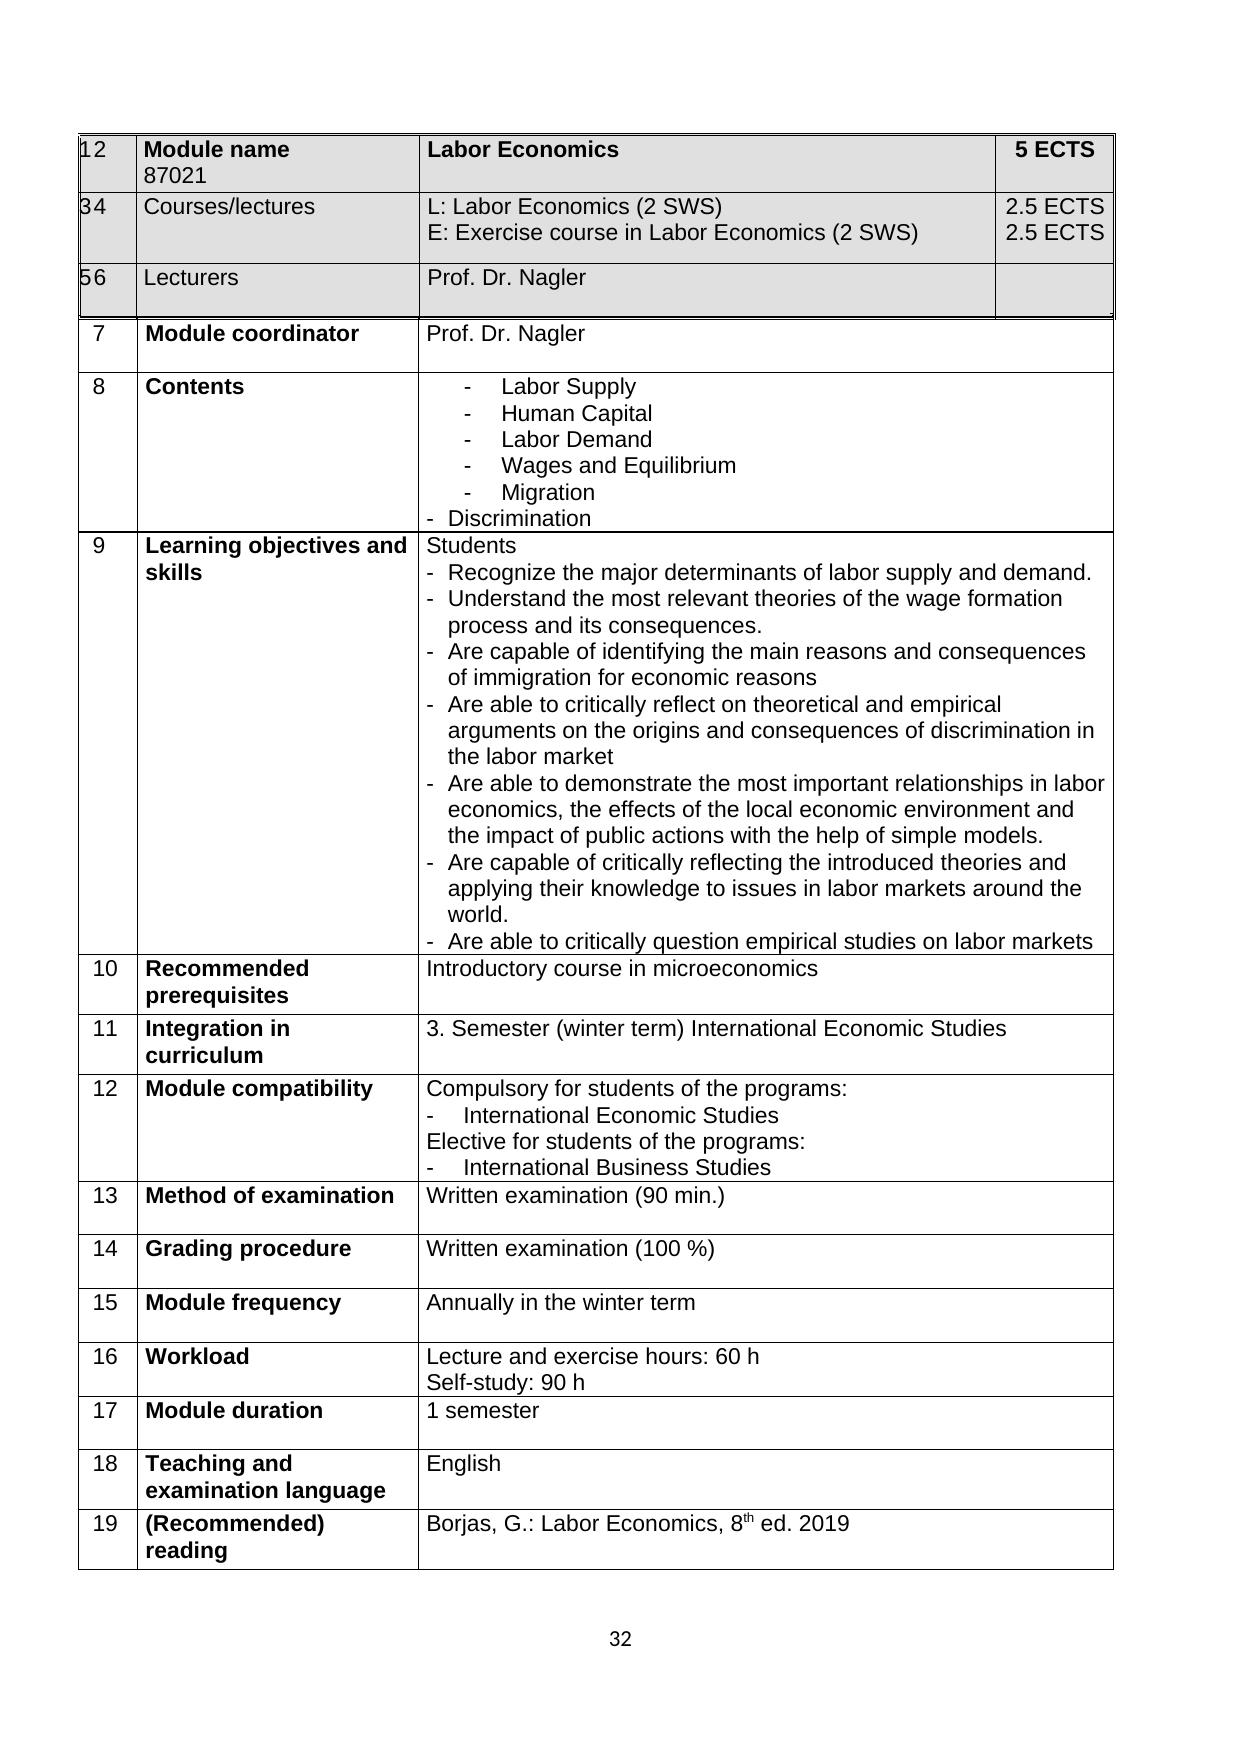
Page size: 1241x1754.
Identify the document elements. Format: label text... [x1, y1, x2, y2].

table_cell 1 semester [419, 1397, 1113, 1449]
table_cell Lecturers [137, 264, 419, 316]
table_cell [81, 264, 136, 316]
table_cell (Recommended) reading [138, 1510, 418, 1569]
table_cell Module coordinator [138, 320, 418, 372]
table_cell Lecture and exercise hours: 60 h Self-study: 90 h [419, 1343, 1113, 1396]
table_cell Workload [138, 1343, 418, 1396]
table_cell [79, 1343, 137, 1396]
table_header [80, 136, 136, 192]
table_cell Introductory course in microeconomics [419, 955, 1113, 1014]
table_cell Module compatibility [138, 1075, 418, 1181]
table_cell [79, 1182, 137, 1234]
table_cell English [419, 1450, 1113, 1509]
table_cell 3. Semester (winter term) International Economic Studies [419, 1015, 1113, 1074]
table_cell Prof. Dr. Nagler [419, 320, 1113, 372]
table_cell Grading procedure [138, 1235, 418, 1288]
table_cell [996, 264, 1113, 316]
table_cell [79, 533, 137, 954]
table_cell Labor Supply Human Capital Labor Demand Wages and Equilibrium Migration Discrimination [419, 373, 1113, 531]
table_cell Integration in curriculum [138, 1015, 418, 1074]
table_cell Students Recognize the major determinants of labor supply and demand. Understand the most relevant theories of the wage formation process and its consequences. Are capable of identifying the main reasons and consequences of immigration for economic reasons Are able to critically reflect on theoretical and empirical arguments on the origins and consequences of discrimination in the labor market Are able to demonstrate the most important relationships in labor economics, the effects of the local economic environment and the impact of public actions with the help of simple models. Are capable of critically reflecting the introduced theories and applying their knowledge to issues in labor markets around the world. Are able to critically question empirical studies on labor markets [419, 533, 1113, 954]
table_cell Borjas, G.: Labor Economics, 8th ed. 2019 [419, 1510, 1113, 1569]
table_cell Contents [138, 373, 418, 531]
table_header Labor Economics [420, 136, 995, 192]
table_cell [79, 1075, 137, 1181]
table_cell Recommended prerequisites [138, 955, 418, 1014]
table_header 5 ECTS [996, 136, 1113, 192]
table_cell Module duration [138, 1397, 418, 1449]
table_cell L: Labor Economics (2 SWS) E: Exercise course in Labor Economics (2 SWS) [420, 193, 995, 263]
table_cell [81, 193, 136, 263]
table_cell Teaching and examination language [138, 1450, 418, 1509]
table_cell Written examination (90 min.) [419, 1182, 1113, 1234]
table_cell Module frequency [138, 1289, 418, 1342]
table_cell Written examination (100 %) [419, 1235, 1113, 1288]
table_cell [79, 1235, 137, 1288]
table_cell Learning objectives and skills [138, 533, 418, 954]
table_cell Prof. Dr. Nagler [420, 264, 995, 316]
table_cell [79, 1510, 137, 1569]
table_cell [79, 1450, 137, 1509]
table_cell 2.5 ECTS 2.5 ECTS [996, 193, 1113, 263]
table_cell Method of examination [138, 1182, 418, 1234]
table_cell [79, 1289, 137, 1342]
table_cell Annually in the winter term [419, 1289, 1113, 1342]
table_header Module name 87021 [137, 136, 419, 192]
table_cell [79, 320, 137, 372]
table_cell Courses/lectures [137, 193, 419, 263]
table_cell [79, 955, 137, 1014]
table_cell [79, 373, 137, 531]
table_cell Compulsory for students of the programs: International Economic Studies Elective for students of the programs: International Business Studies [419, 1075, 1113, 1181]
table_cell [79, 1397, 137, 1449]
table_cell [79, 1015, 137, 1074]
